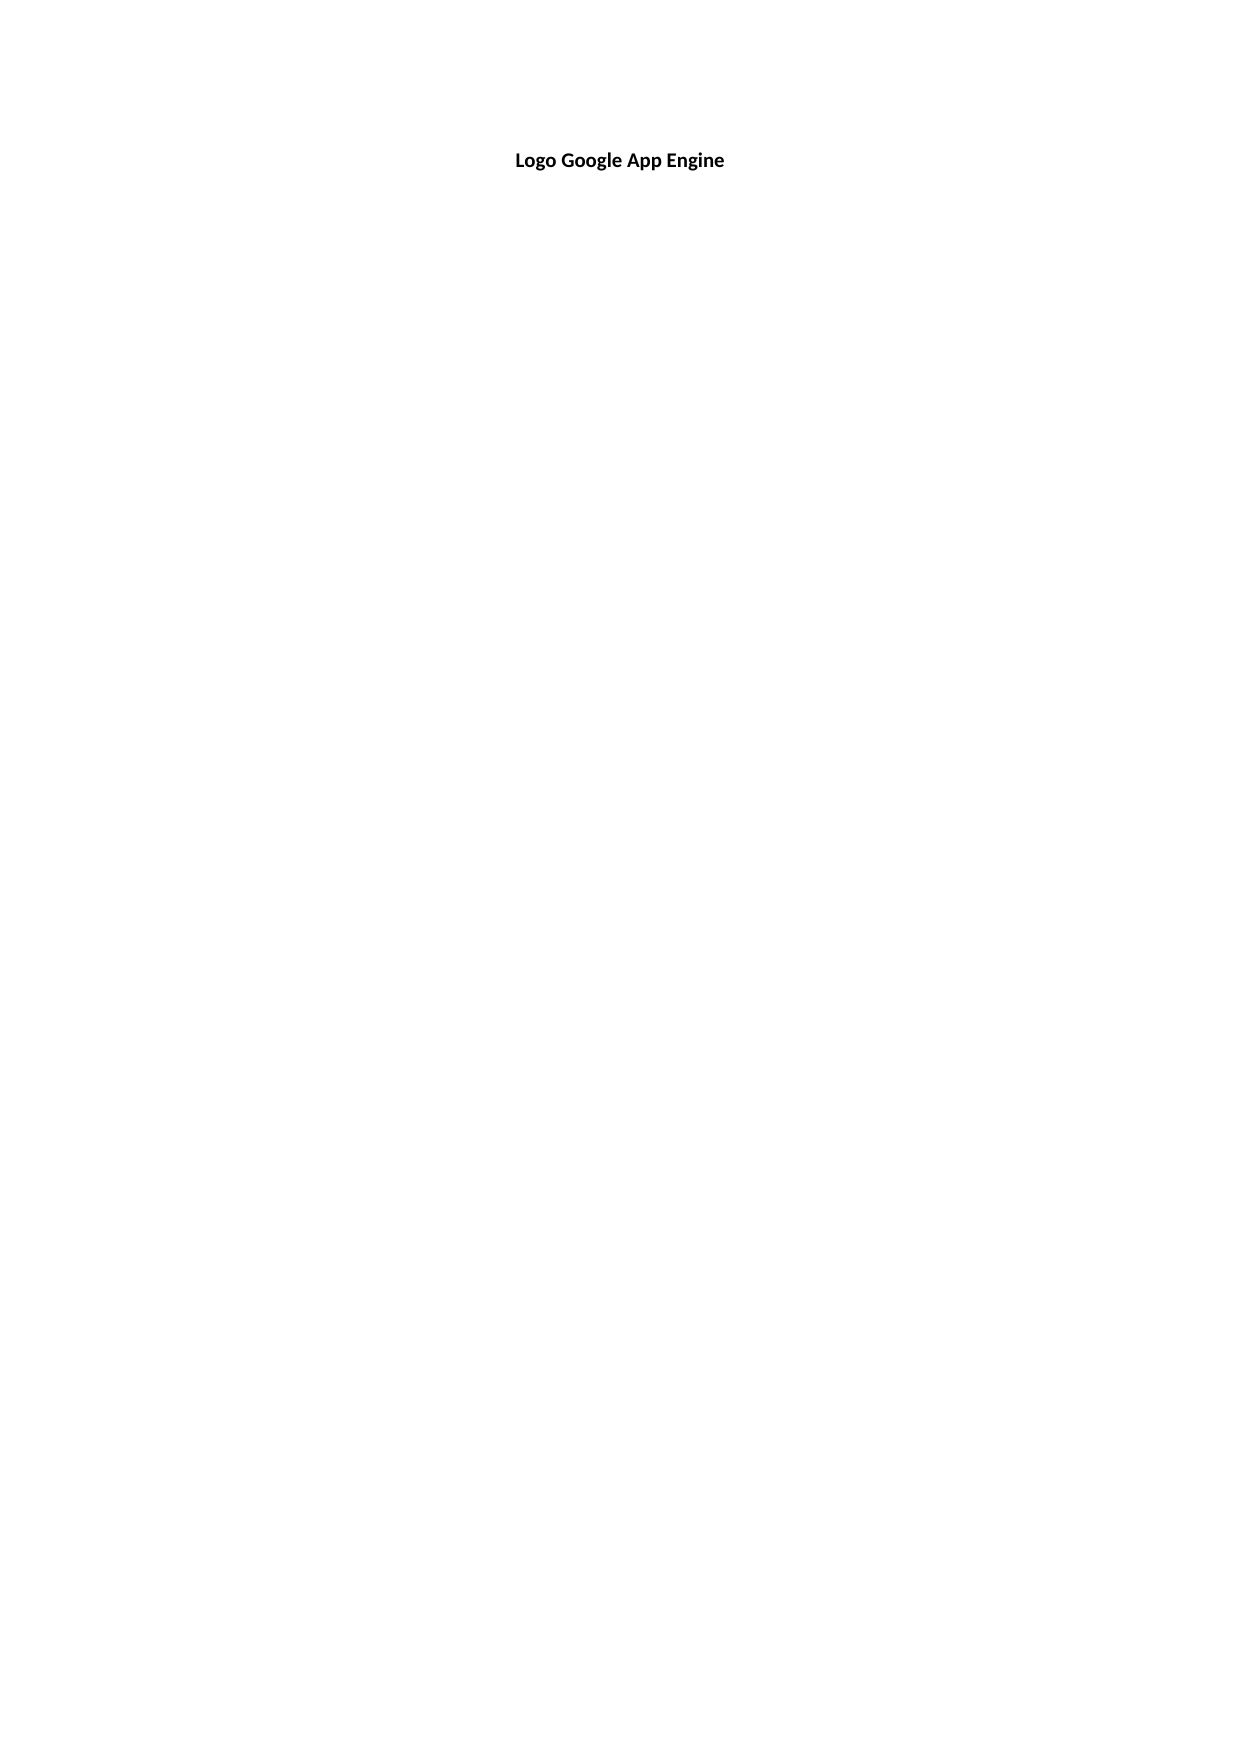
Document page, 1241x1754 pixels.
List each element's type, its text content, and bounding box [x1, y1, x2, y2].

text Logo Google App Engine [148, 148, 1093, 173]
